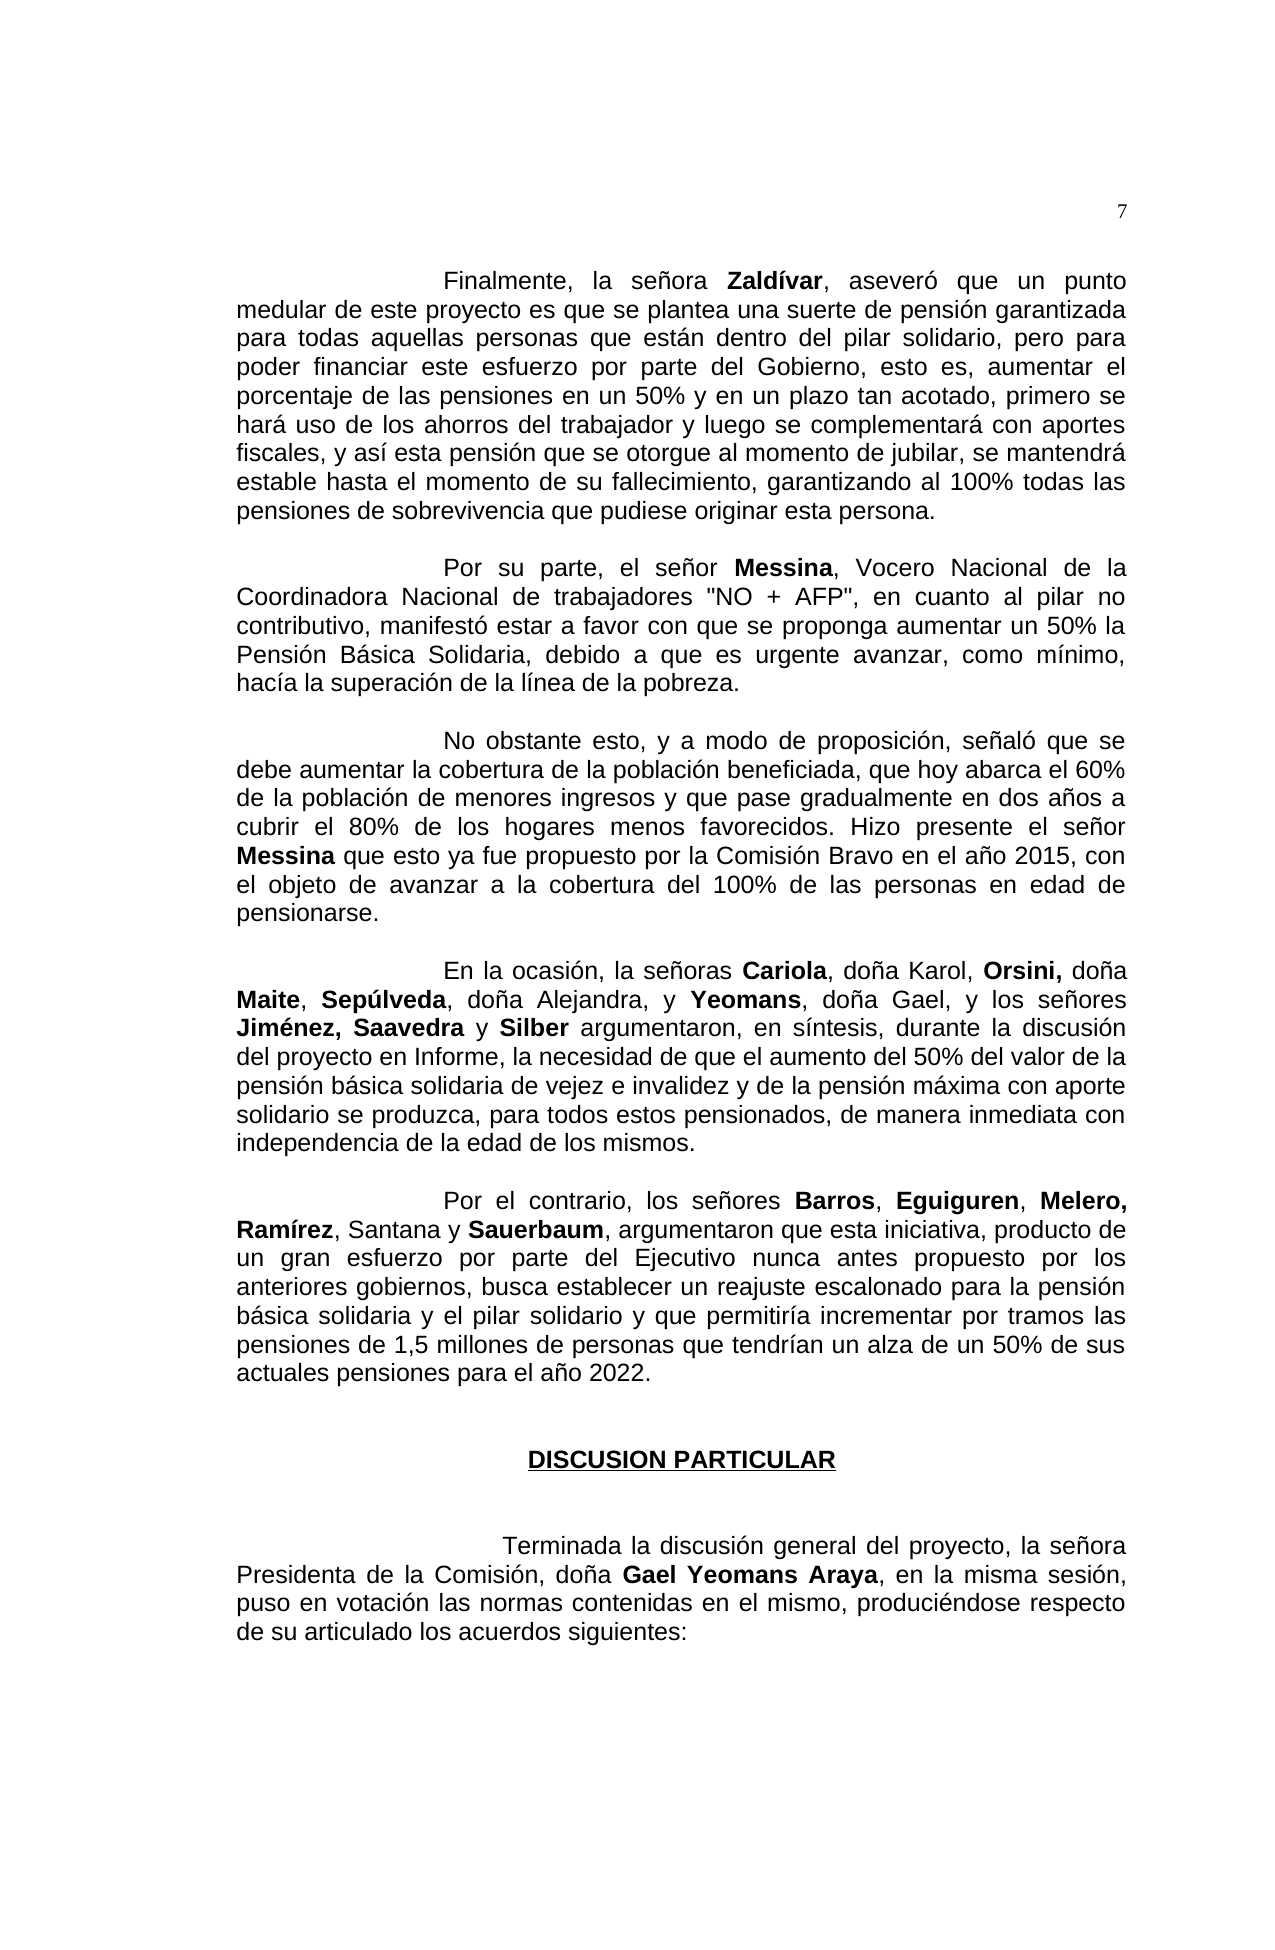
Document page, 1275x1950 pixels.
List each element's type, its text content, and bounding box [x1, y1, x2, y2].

text Terminada la discusión general del proyecto, la señora Presidenta de la Comisión, doña Gael Yeomans Araya, en la misma sesión, puso en votación las normas contenidas en el mismo, produciéndose respecto de su articulado los acuerdos siguientes: [236, 1531, 1127, 1646]
text DISCUSION PARTICULAR [236, 1444, 1127, 1473]
text No obstante esto, y a modo de proposición, señaló que se debe aumentar la cobertura de la población beneficiada, que hoy abarca el 60% de la población de menores ingresos y que pase gradualmente en dos años a cubrir el 80% de los hogares menos favorecidos. Hizo presente el señor Messina que esto ya fue propuesto por la Comisión Bravo en el año 2015, con el objeto de avanzar a la cobertura del 100% de las personas en edad de pensionarse. [236, 726, 1127, 927]
text Finalmente, la señora Zaldívar, aseveró que un punto medular de este proyecto es que se plantea una suerte de pensión garantizada para todas aquellas personas que están dentro del pilar solidario, pero para poder financiar este esfuerzo por parte del Gobierno, esto es, aumentar el porcentaje de las pensiones en un 50% y en un plazo tan acotado, primero se hará uso de los ahorros del trabajador y luego se complementará con aportes fiscales, y así esta pensión que se otorgue al momento de jubilar, se mantendrá estable hasta el momento de su fallecimiento, garantizando al 100% todas las pensiones de sobrevivencia que pudiese originar esta persona. [236, 266, 1127, 524]
text En la ocasión, la señoras Cariola, doña Karol, Orsini, doña Maite, Sepúlveda, doña Alejandra, y Yeomans, doña Gael, y los señores Jiménez, Saavedra y Silber argumentaron, en síntesis, durante la discusión del proyecto en Informe, la necesidad de que el aumento del 50% del valor de la pensión básica solidaria de vejez e invalidez y de la pensión máxima con aporte solidario se produzca, para todos estos pensionados, de manera inmediata con independencia de la edad de los mismos. [236, 956, 1127, 1157]
text Por su parte, el señor Messina, Vocero Nacional de la Coordinadora Nacional de trabajadores "NO + AFP", en cuanto al pilar no contributivo, manifestó estar a favor con que se proponga aumentar un 50% la Pensión Básica Solidaria, debido a que es urgente avanzar, como mínimo, hacía la superación de la línea de la pobreza. [236, 553, 1127, 697]
text Por el contrario, los señores Barros, Eguiguren, Melero, Ramírez, Santana y Sauerbaum, argumentaron que esta iniciativa, producto de un gran esfuerzo por parte del Ejecutivo nunca antes propuesto por los anteriores gobiernos, busca establecer un reajuste escalonado para la pensión básica solidaria y el pilar solidario y que permitiría incrementar por tramos las pensiones de 1,5 millones de personas que tendrían un alza de un 50% de sus actuales pensiones para el año 2022. [236, 1186, 1127, 1387]
